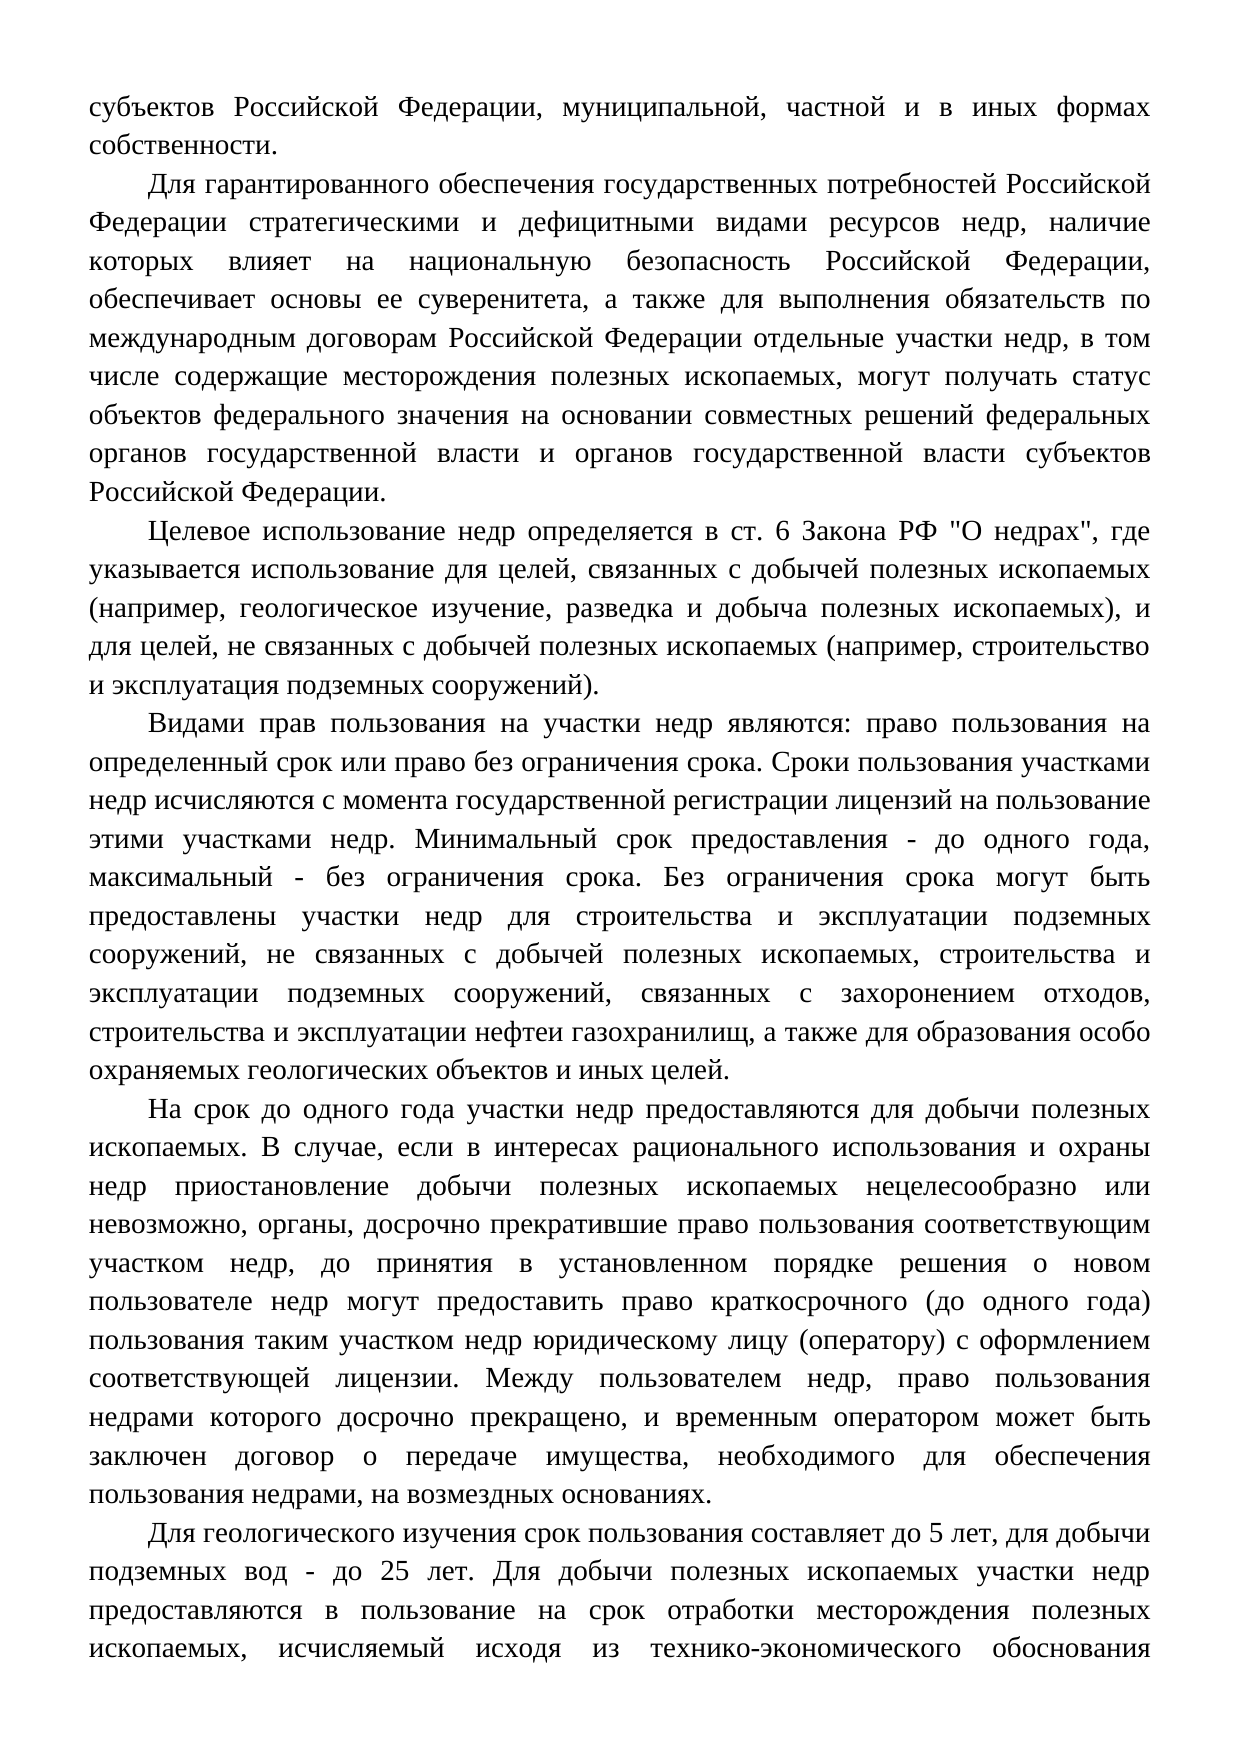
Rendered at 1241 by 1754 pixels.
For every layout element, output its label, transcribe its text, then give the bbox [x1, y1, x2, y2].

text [89, 89, 1152, 161]
text Видами прав пользования на участки недр являются: право пользования на определенный срок или право без ограничения срока. Сроки пользования участками недр исчисляются с момента государственной регистрации лицензий на пользование этими участками недр. Минимальный срок предоставления - до одного года, максимальный - без ограничения срока. Без ограничения срока могут быть предоставлены участки недр для строительства и эксплуатации подземных сооружений, не связанных с добычей полезных ископаемых, строительства и эксплуатации подземных сооружений, связанных с захоронением отходов, строительства и эксплуатации нефтеи газохранилищ, а также для образования особо охраняемых геологических объектов и иных целей. [89, 705, 1152, 1086]
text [89, 1515, 1152, 1664]
text Целевое использование недр определяется в ст. 6 Закона РФ "О недрах", где указывается использование для целей, связанных с добычей полезных ископаемых (например, геологическое изучение, разведка и добыча полезных ископаемых), и для целей, не связанных с добычей полезных ископаемых (например, строительство и эксплуатация подземных сооружений). [89, 513, 1152, 700]
text Для гарантированного обеспечения государственных потребностей Российской Федерации стратегическими и дефицитными видами ресурсов недр, наличие которых влияет на национальную безопасность Российской Федерации, обеспечивает основы ее суверенитета, а также для выполнения обязательств по международным договорам Российской Федерации отдельные участки недр, в том числе содержащие месторождения полезных ископаемых, могут получать статус объектов федерального значения на основании совместных решений федеральных органов государственной власти и органов государственной власти субъектов Российской Федерации. [89, 166, 1152, 508]
text На срок до одного года участки недр предоставляются для добычи полезных ископаемых. В случае, если в интересах рационального использования и охраны недр приостановление добычи полезных ископаемых нецелесообразно или невозможно, органы, досрочно прекратившие право пользования соответствующим участком недр, до принятия в установленном порядке решения о новом пользователе недр могут предоставить право краткосрочного (до одного года) пользования таким участком недр юридическому лицу (оператору) с оформлением соответствующей лицензии. Между пользователем недр, право пользования недрами которого досрочно прекращено, и временным оператором может быть заключен договор о передаче имущества, необходимого для обеспечения пользования недрами, на возмездных основаниях. [89, 1091, 1152, 1510]
